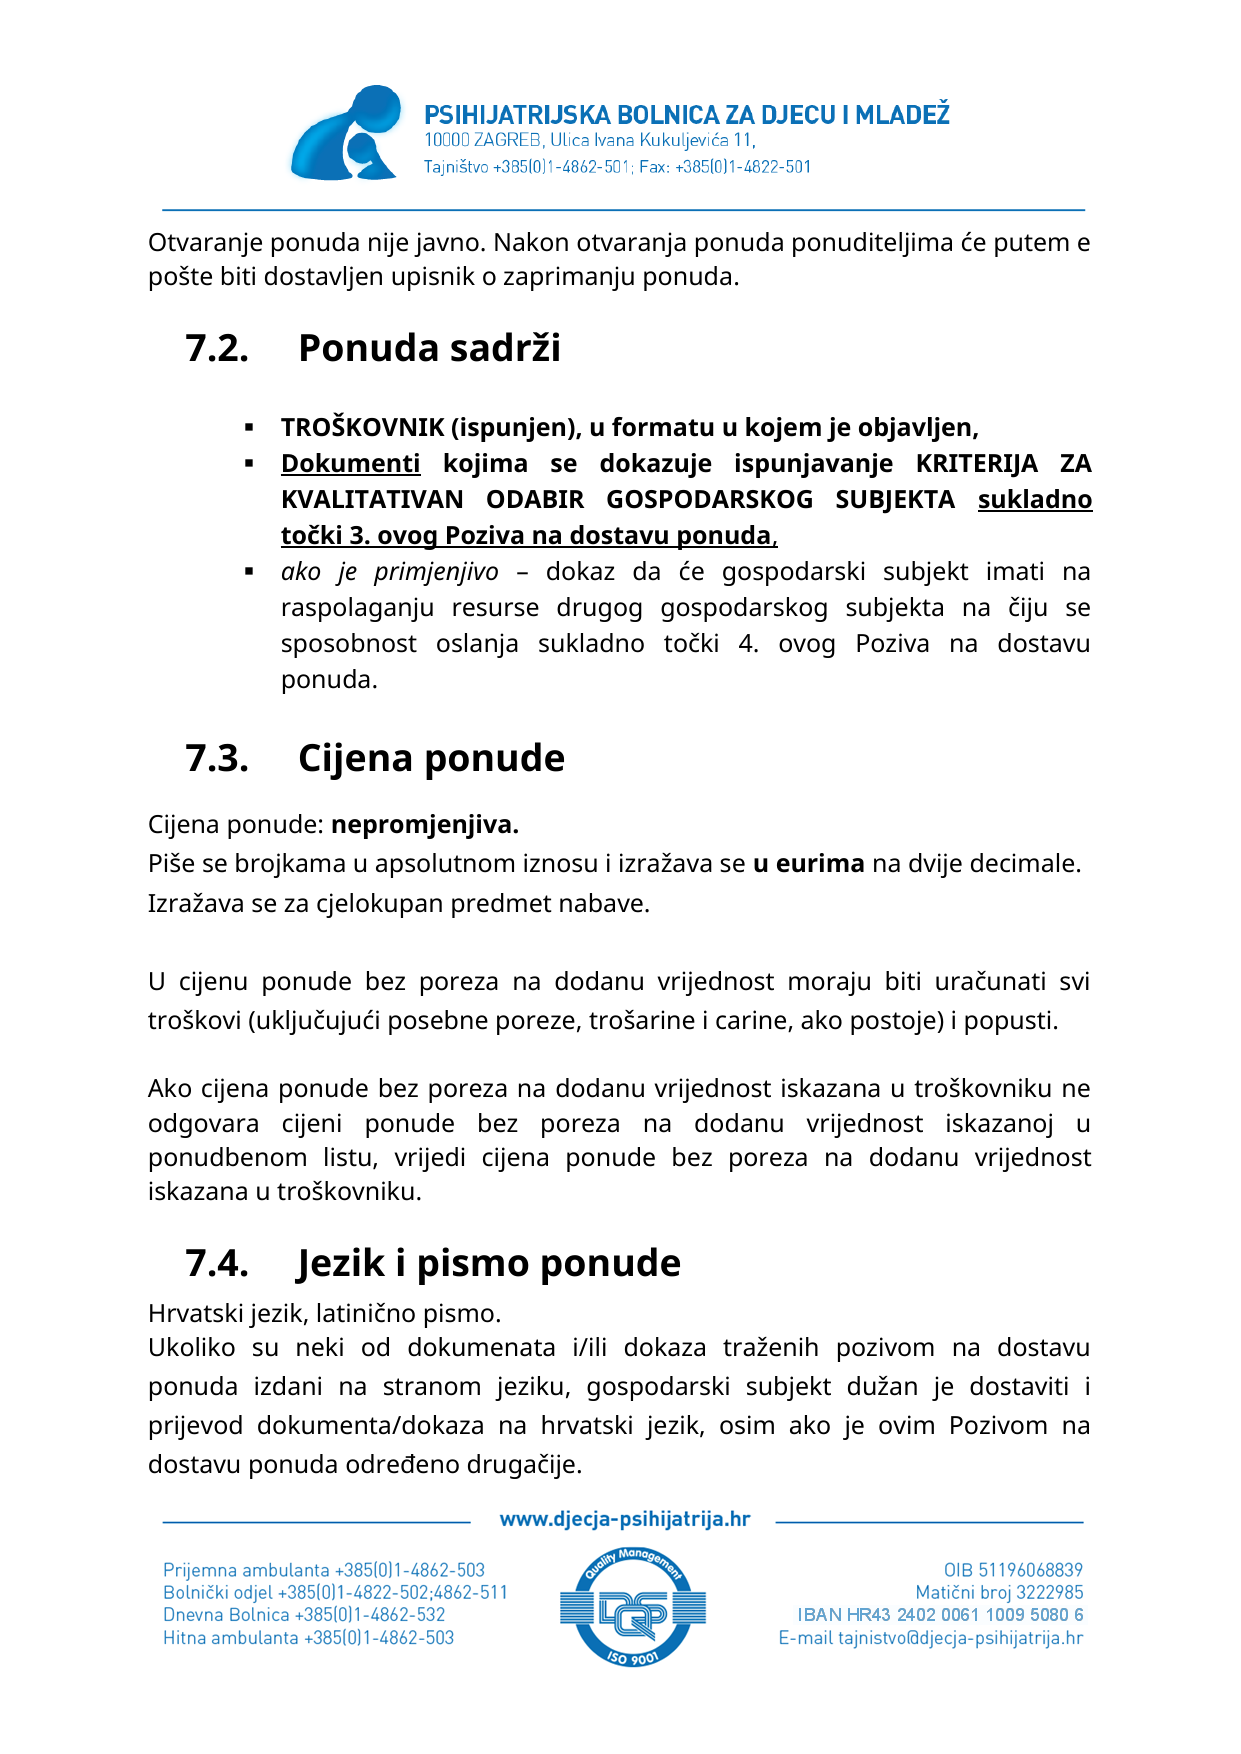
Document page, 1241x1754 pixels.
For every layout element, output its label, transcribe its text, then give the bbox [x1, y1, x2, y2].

list TROŠKOVNIK (ispunjen), u formatu u kojem je objavljen, [243, 409, 1092, 443]
text Ukoliko su neki od dokumenata i/ili dokaza traženih pozivom na dostavu ponuda izdani na stranom jeziku, gospodarski subjekt dužan je dostaviti i prijevod dokumenta/dokaza na hrvatski jezik, osim ako je ovim Pozivom na dostavu ponuda određeno drugačije. [148, 1329, 1092, 1481]
text U cijenu ponude bez poreza na dodanu vrijednost moraju biti uračunati svi troškovi (uključujući posebne poreze, trošarine i carine, ako postoje) i popusti. [148, 964, 1092, 1037]
text Izražava se za cjelokupan predmet nabave. [148, 885, 1092, 919]
text Ako cijena ponude bez poreza na dodanu vrijednost iskazana u troškovniku ne odgovara cijeni ponude bez poreza na dodanu vrijednost iskazanoj u ponudbenom listu, vrijedi cijena ponude bez poreza na dodanu vrijednost iskazana u troškovniku. [148, 1071, 1092, 1207]
picture [148, 1502, 1092, 1681]
text Otvaranje ponuda nije javno. Nakon otvaranja ponuda ponuditeljima će putem e pošte biti dostavljen upisnik o zaprimanju ponuda. [148, 225, 1092, 293]
picture [147, 73, 1093, 225]
text Piše se brojkama u apsolutnom iznosu i izražava se u eurima na dvije decimale. [148, 846, 1092, 880]
text Cijena ponude: nepromjenjiva. [148, 807, 1092, 841]
list Ponuda sadrži [185, 321, 1092, 372]
list Cijena ponude [185, 732, 1092, 783]
list Hrvatski jezik, latinično pismo. [148, 1295, 1092, 1329]
list Jezik i pismo ponude [185, 1237, 1092, 1288]
list Dokumenti kojima se dokazuje ispunjavanje KRITERIJA ZA KVALITATIVAN ODABIR GOSPODARSKOG SUBJEKTA sukladno točki 3. ovog Poziva na dostavu ponuda, [243, 445, 1092, 551]
list ako je primjenjivo – dokaz da će gospodarski subjekt imati na raspolaganju resurse drugog gospodarskog subjekta na čiju se sposobnost oslanja sukladno točki 4. ovog Poziva na dostavu ponuda. [243, 553, 1092, 696]
